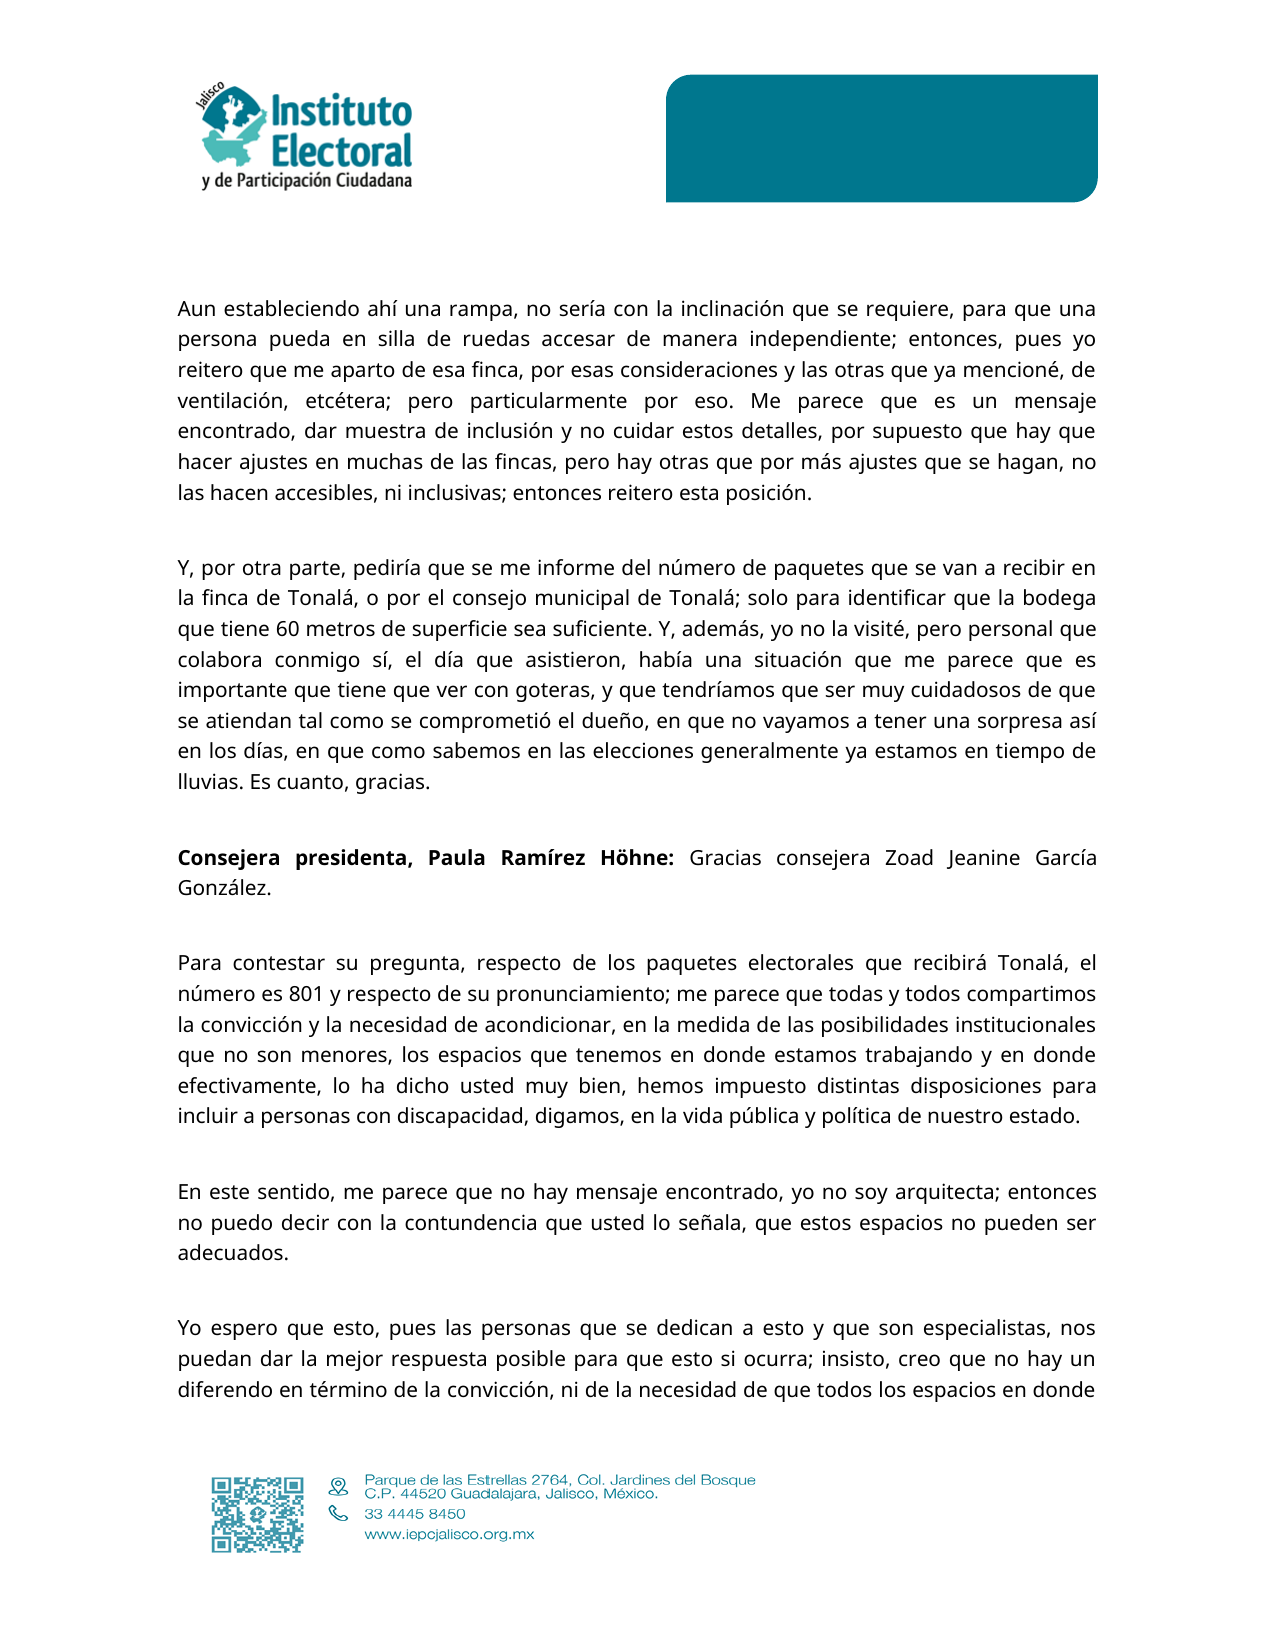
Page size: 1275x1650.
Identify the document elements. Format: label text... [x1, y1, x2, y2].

picture [188, 1454, 788, 1572]
text Consejera presidenta, Paula Ramírez Höhne: Gracias consejera Zoad Jeanine García González. [177, 843, 1098, 902]
picture [188, 73, 429, 203]
text Para contestar su pregunta, respecto de los paquetes electorales que recibirá Tonalá, el número es 801 y respecto de su pronunciamiento; me parece que todas y todos compartimos la convicción y la necesidad de acondicionar, en la medida de las posibilidades institucionales que no son menores, los espacios que tenemos en donde estamos trabajando y en donde efectivamente, lo ha dicho usted muy bien, hemos impuesto distintas disposiciones para incluir a personas con discapacidad, digamos, en la vida pública y política de nuestro estado. [177, 948, 1098, 1130]
text Y, por otra parte, pediría que se me informe del número de paquetes que se van a recibir en la finca de Tonalá, o por el consejo municipal de Tonalá; solo para identificar que la bodega que tiene 60 metros de superficie sea suficiente. Y, además, yo no la visité, pero personal que colabora conmigo sí, el día que asistieron, había una situación que me parece que es importante que tiene que ver con goteras, y que tendríamos que ser muy cuidadosos de que se atiendan tal como se comprometió el dueño, en que no vayamos a tener una sorpresa así en los días, en que como sabemos en las elecciones generalmente ya estamos en tiempo de lluvias. Es cuanto, gracias. [177, 553, 1098, 796]
text Aun estableciendo ahí una rampa, no sería con la inclinación que se requiere, para que una persona pueda en silla de ruedas accesar de manera independiente; entonces, pues yo reitero que me aparto de esa finca, por esas consideraciones y las otras que ya mencioné, de ventilación, etcétera; pero particularmente por eso. Me parece que es un mensaje encontrado, dar muestra de inclusión y no cuidar estos detalles, por supuesto que hay que hacer ajustes en muchas de las fincas, pero hay otras que por más ajustes que se hagan, no las hacen accesibles, ni inclusivas; entonces reitero esta posición. [177, 294, 1098, 506]
text En este sentido, me parece que no hay mensaje encontrado, yo no soy arquitecta; entonces no puedo decir con la contundencia que usted lo señala, que estos espacios no pueden ser adecuados. [177, 1177, 1098, 1267]
